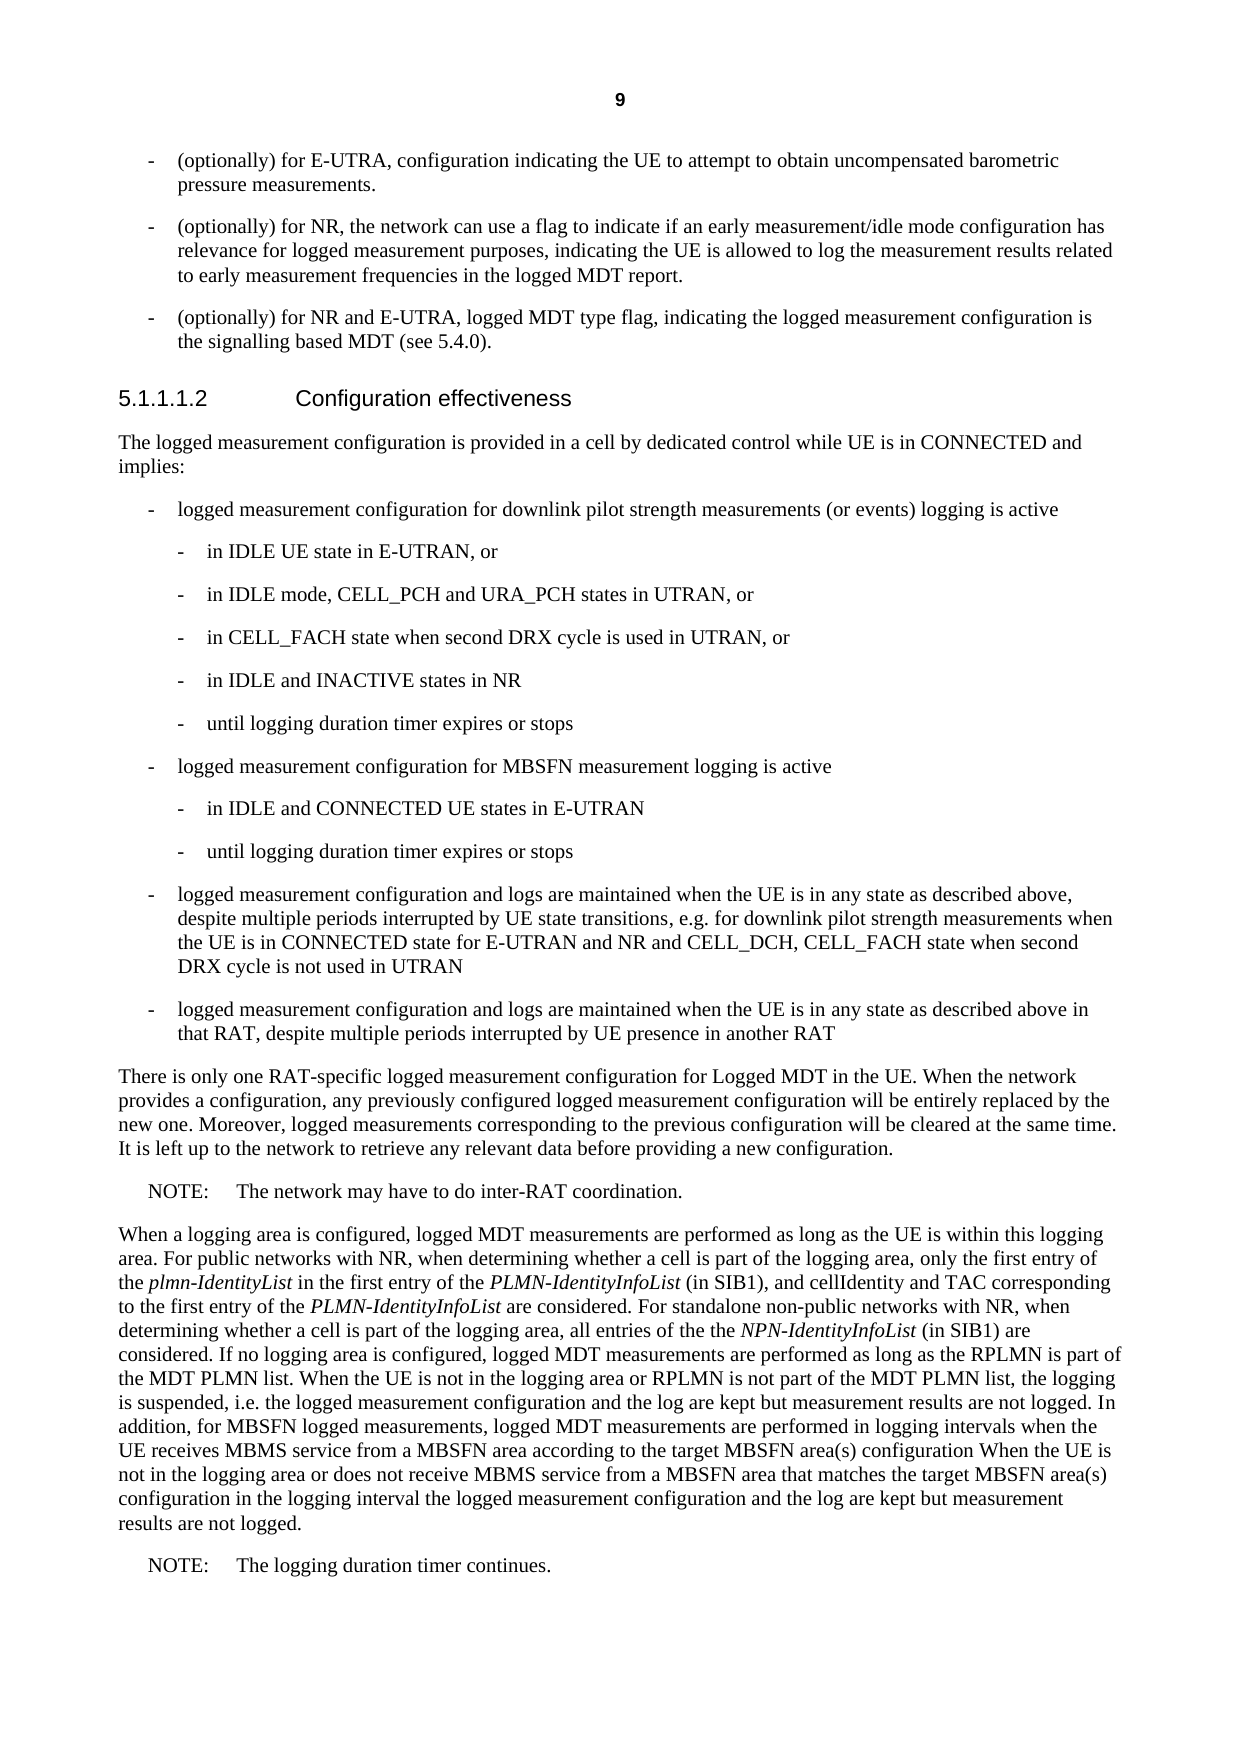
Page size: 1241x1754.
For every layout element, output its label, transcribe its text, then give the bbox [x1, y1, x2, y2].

text - (optionally) for E-UTRA, configuration indicating the UE to attempt to obtain uncompensated barometric pressure measurements. [148, 147, 1122, 196]
text There is only one RAT-specific logged measurement configuration for Logged MDT in the UE. When the network provides a configuration, any previously configured logged measurement configuration will be entirely replaced by the new one. Moreover, logged measurements corresponding to the previous configuration will be cleared at the same time. It is left up to the network to retrieve any relevant data before providing a new configuration. [118, 1064, 1122, 1160]
text NOTE: The logging duration timer continues. [148, 1553, 1122, 1577]
subtitle 5.1.1.1.2 Configuration effectiveness [118, 385, 1122, 411]
text - logged measurement configuration for MBSFN measurement logging is active [148, 753, 1122, 778]
text When a logging area is configured, logged MDT measurements are performed as long as the UE is within this logging area. For public networks with NR, when determining whether a cell is part of the logging area, only the first entry of the plmn-IdentityList in the first entry of the PLMN-IdentityInfoList (in SIB1), and cellIdentity and TAC corresponding to the first entry of the PLMN-IdentityInfoList are considered. For standalone non-public networks with NR, when determining whether a cell is part of the logging area, all entries of the the NPN-IdentityInfoList (in SIB1) are considered. If no logging area is configured, logged MDT measurements are performed as long as the RPLMN is part of the MDT PLMN list. When the UE is not in the logging area or RPLMN is not part of the MDT PLMN list, the logging is suspended, i.e. the logged measurement configuration and the log are kept but measurement results are not logged. In addition, for MBSFN logged measurements, logged MDT measurements are performed in logging intervals when the UE receives MBMS service from a MBSFN area according to the target MBSFN area(s) configuration When the UE is not in the logging area or does not receive MBMS service from a MBSFN area that matches the target MBSFN area(s) configuration in the logging interval the logged measurement configuration and the log are kept but measurement results are not logged. [118, 1366, 1122, 1534]
text - (optionally) for NR, the network can use a flag to indicate if an early measurement/idle mode configuration has relevance for logged measurement purposes, indicating the UE is allowed to log the measurement results related to early measurement frequencies in the logged MDT report. [148, 214, 1122, 287]
text - until logging duration timer expires or stops [177, 839, 1122, 863]
text - until logging duration timer expires or stops [177, 711, 1122, 735]
text - (optionally) for NR and E-UTRA, logged MDT type flag, indicating the logged measurement configuration is the signalling based MDT (see 5.4.0). [148, 305, 1122, 353]
text - in CELL_FACH state when second DRX cycle is used in UTRAN, or [177, 625, 1122, 649]
text - logged measurement configuration for downlink pilot strength measurements (or events) logging is active [148, 497, 1122, 521]
text - in IDLE UE state in E-UTRAN, or [177, 539, 1122, 563]
text - logged measurement configuration and logs are maintained when the UE is in any state as described above in that RAT, despite multiple periods interrupted by UE presence in another RAT [148, 997, 1122, 1045]
text - in IDLE and CONNECTED UE states in E-UTRAN [177, 796, 1122, 820]
text The logged measurement configuration is provided in a cell by dedicated control while UE is in CONNECTED and implies: [118, 430, 1122, 478]
text - in IDLE and INACTIVE states in NR [177, 668, 1122, 692]
text - logged measurement configuration and logs are maintained when the UE is in any state as described above, despite multiple periods interrupted by UE state transitions, e.g. for downlink pilot strength measurements when the UE is in CONNECTED state for E-UTRAN and NR and CELL_DCH, CELL_FACH state when second DRX cycle is not used in UTRAN [148, 882, 1122, 978]
text NOTE: The network may have to do inter-RAT coordination. [148, 1179, 1122, 1203]
text - in IDLE mode, CELL_PCH and URA_PCH states in UTRAN, or [177, 582, 1122, 606]
text When a logging area is configured, logged MDT measurements are performed as long as the UE is within this logging area. For public networks with NR, when determining whether a cell is part of the logging area, only the first entry of the plmn-IdentityList in the first entry of the PLMN-IdentityInfoList (in SIB1), and cellIdentity and TAC corresponding to the first entry of the PLMN-IdentityInfoList are considered. For standalone non-public networks with NR, when determining whether a cell is part of the logging area, all entries of the the NPN-IdentityInfoList (in SIB1) are considered. If no logging area is configured, logged MDT measurements are performed as long as the RPLMN is part of the MDT PLMN list. When the UE is not in the logging area or RPLMN is not part of the MDT PLMN list, the logging is suspended, i.e. the logged measurement configuration and the log are kept but measurement results are not logged. In addition, for MBSFN logged measurements, logged MDT measurements are performed in logging intervals when the UE receives MBMS service from a MBSFN area according to the target MBSFN area(s) configuration When the UE is not in the logging area or does not receive MBMS service from a MBSFN area that matches the target MBSFN area(s) configuration in the logging interval the logged measurement configuration and the log are kept but measurement results are not logged. [118, 1222, 1122, 1366]
